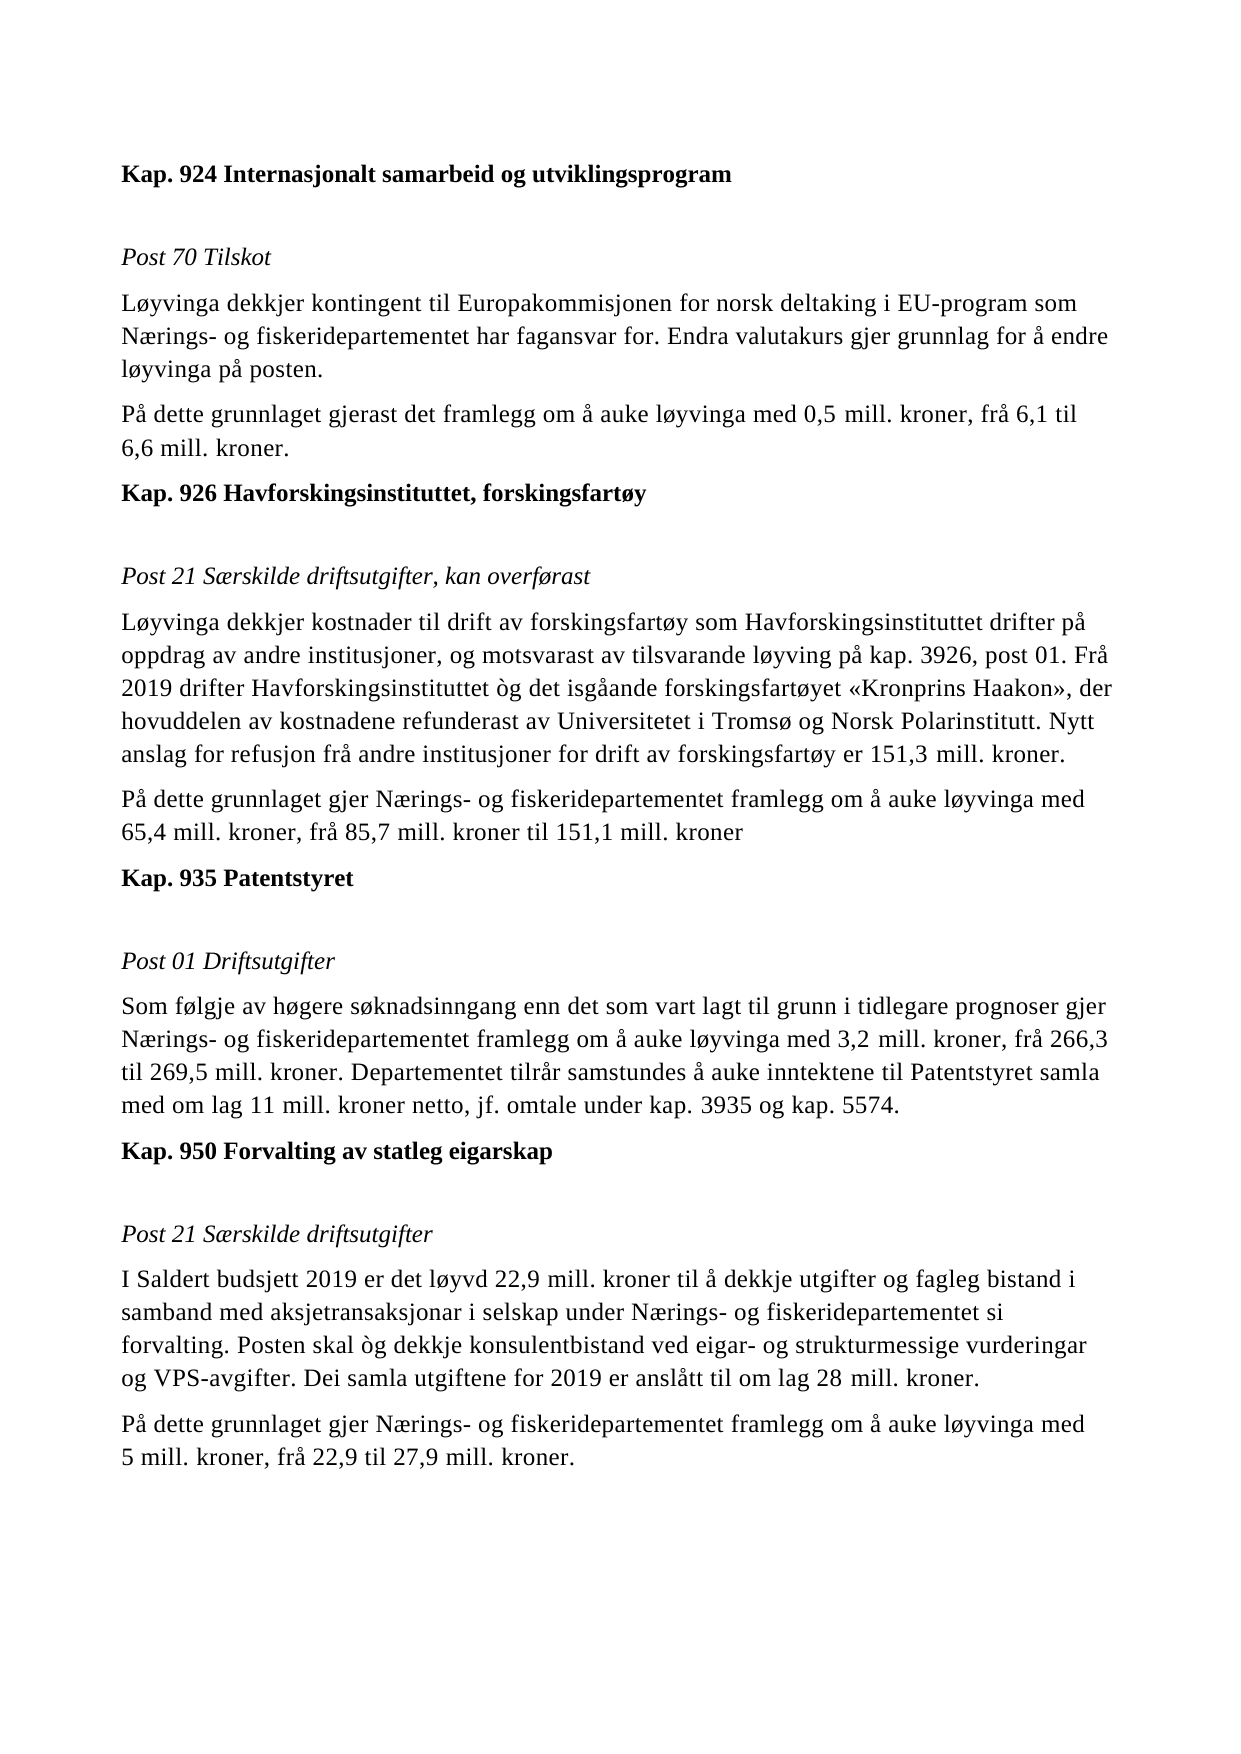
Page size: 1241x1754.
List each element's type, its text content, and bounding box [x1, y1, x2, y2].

text Post 21 Særskilde driftsutgifter [121, 1219, 1119, 1248]
text Post 21 Særskilde driftsutgifter, kan overførast [121, 561, 1119, 590]
text På dette grunnlaget gjer Nærings- og fiskeridepartementet framlegg om å auke løyvinga med 5 mill. kroner, frå 22,9 til 27,9 mill. kroner. [121, 1409, 1119, 1471]
text Kap. 935 Patentstyret [121, 863, 1119, 892]
text På dette grunnlaget gjer Nærings- og fiskeridepartementet framlegg om å auke løyvinga med 65,4 mill. kroner, frå 85,7 mill. kroner til 151,1 mill. kroner [121, 784, 1119, 846]
text Som følgje av høgere søknadsinngang enn det som vart lagt til grunn i tidlegare prognoser gjer Nærings- og fiskeridepartementet framlegg om å auke løyvinga med 3,2 mill. kroner, frå 266,3 til 269,5 mill. kroner. Departementet tilrår samstundes å auke inntektene til Patentstyret samla med om lag 11 mill. kroner netto, jf. omtale under kap. 3935 og kap. 5574. [121, 991, 1119, 1119]
text Løyvinga dekkjer kontingent til Europakommisjonen for norsk deltaking i EU-program som Nærings- og fiskeridepartementet har fagansvar for. Endra valutakurs gjer grunnlag for å endre løyvinga på posten. [121, 288, 1119, 383]
text Kap. 924 Internasjonalt samarbeid og utviklingsprogram [121, 159, 1119, 188]
text Post 70 Tilskot [121, 242, 1119, 271]
text Kap. 950 Forvalting av statleg eigarskap [121, 1136, 1119, 1165]
text Løyvinga dekkjer kostnader til drift av forskingsfartøy som Havforskingsinstituttet drifter på oppdrag av andre institusjoner, og motsvarast av tilsvarande løyving på kap. 3926, post 01. Frå 2019 drifter Havforskingsinstituttet òg det isgåande forskingsfartøyet «Kronprins Haakon», der hovuddelen av kostnadene refunderast av Universitetet i Tromsø og Norsk Polarinstitutt. Nytt anslag for refusjon frå andre institusjoner for drift av forskingsfartøy er 151,3 mill. kroner. [121, 607, 1119, 767]
text I Saldert budsjett 2019 er det løyvd 22,9 mill. kroner til å dekkje utgifter og fagleg bistand i samband med aksjetransaksjonar i selskap under Nærings- og fiskeridepartementet si forvalting. Posten skal òg dekkje konsulentbistand ved eigar- og strukturmessige vurderingar og VPS-avgifter. Dei samla utgiftene for 2019 er anslått til om lag 28 mill. kroner. [121, 1264, 1119, 1392]
text På dette grunnlaget gjerast det framlegg om å auke løyvinga med 0,5 mill. kroner, frå 6,1 til 6,6 mill. kroner. [121, 399, 1119, 461]
text Post 01 Driftsutgifter [121, 946, 1119, 974]
text Kap. 926 Havforskingsinstituttet, forskingsfartøy [121, 478, 1119, 507]
